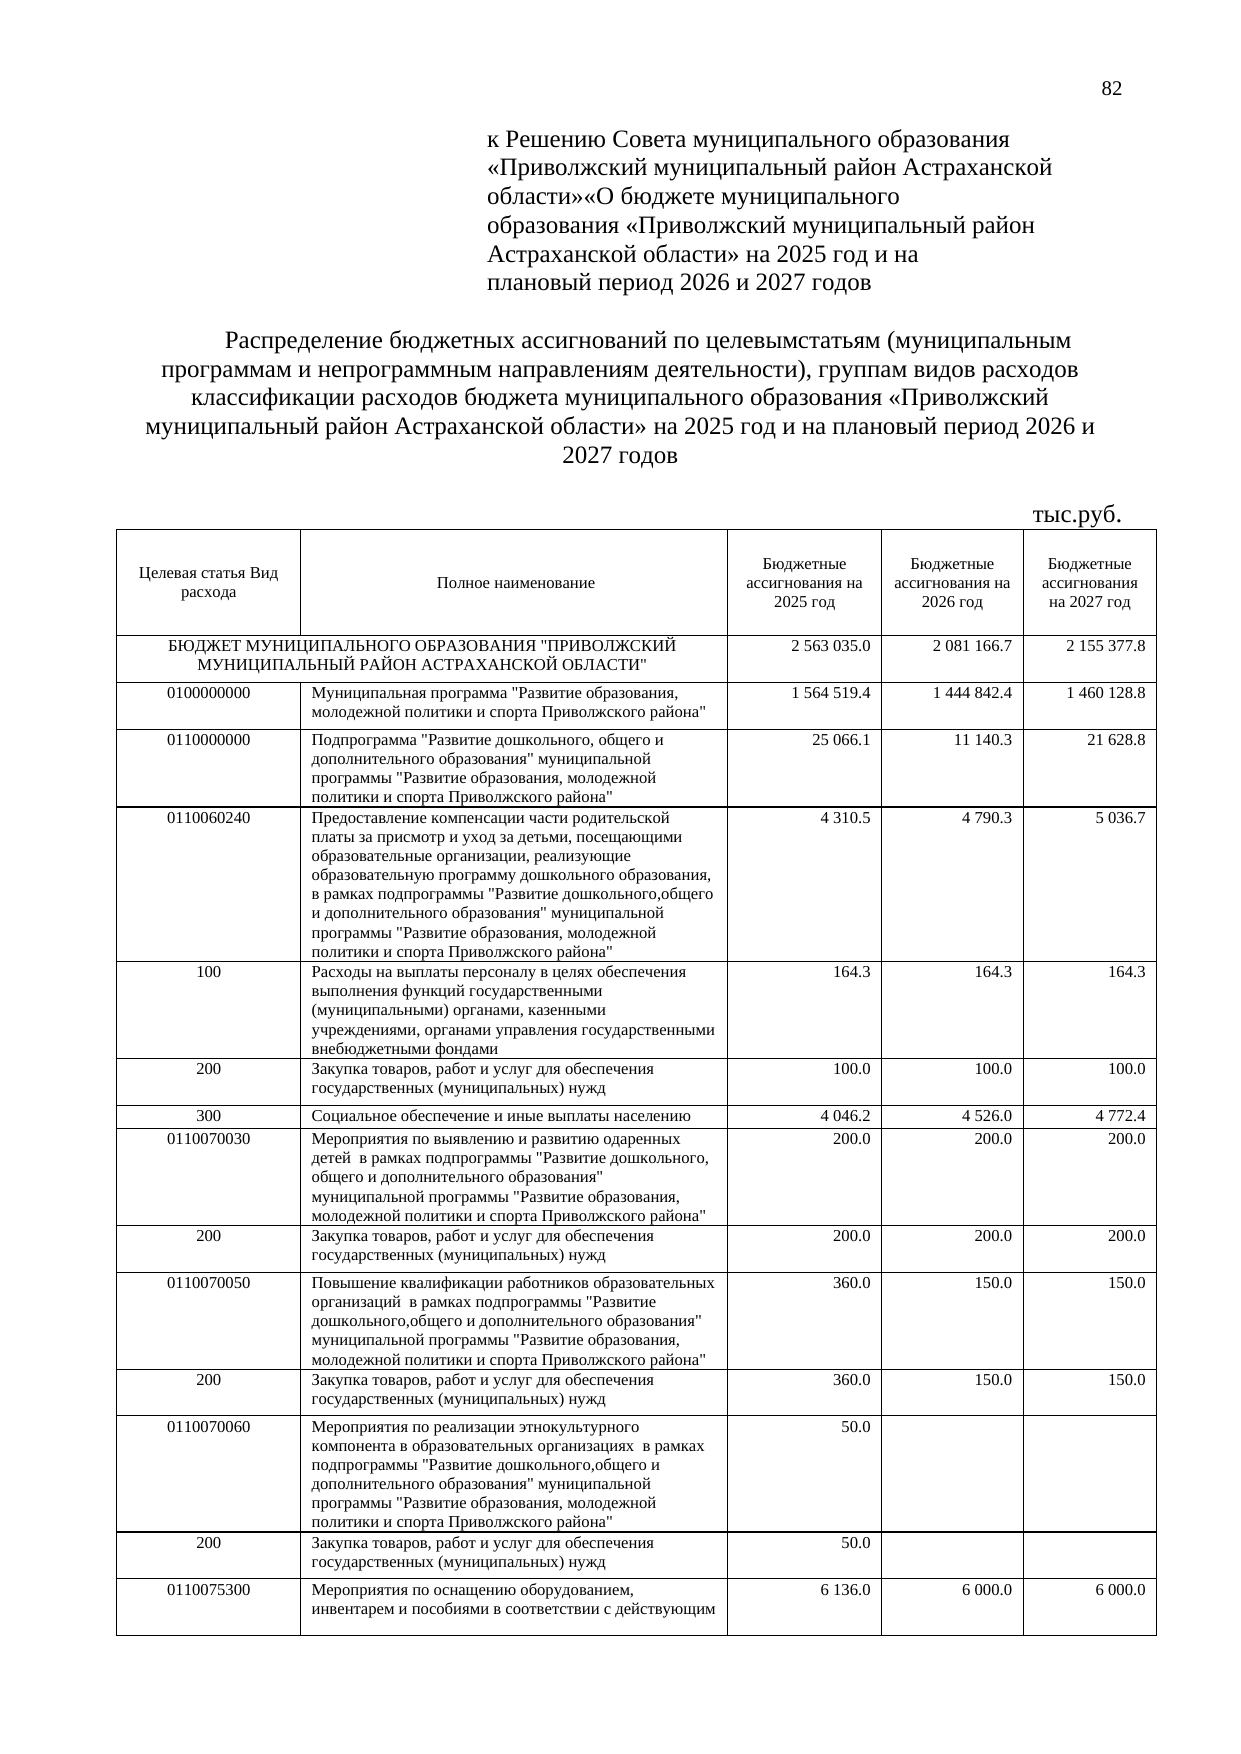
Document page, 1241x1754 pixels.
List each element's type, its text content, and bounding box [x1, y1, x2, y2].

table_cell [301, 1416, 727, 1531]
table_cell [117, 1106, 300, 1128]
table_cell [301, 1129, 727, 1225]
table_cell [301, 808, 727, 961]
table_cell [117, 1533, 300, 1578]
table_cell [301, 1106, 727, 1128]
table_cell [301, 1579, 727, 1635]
text «Приволжский муниципальный район Астраханской области»«О бюджете муниципального [487, 152, 1122, 210]
text плановый период 2026 и 2027 годов [487, 267, 1122, 296]
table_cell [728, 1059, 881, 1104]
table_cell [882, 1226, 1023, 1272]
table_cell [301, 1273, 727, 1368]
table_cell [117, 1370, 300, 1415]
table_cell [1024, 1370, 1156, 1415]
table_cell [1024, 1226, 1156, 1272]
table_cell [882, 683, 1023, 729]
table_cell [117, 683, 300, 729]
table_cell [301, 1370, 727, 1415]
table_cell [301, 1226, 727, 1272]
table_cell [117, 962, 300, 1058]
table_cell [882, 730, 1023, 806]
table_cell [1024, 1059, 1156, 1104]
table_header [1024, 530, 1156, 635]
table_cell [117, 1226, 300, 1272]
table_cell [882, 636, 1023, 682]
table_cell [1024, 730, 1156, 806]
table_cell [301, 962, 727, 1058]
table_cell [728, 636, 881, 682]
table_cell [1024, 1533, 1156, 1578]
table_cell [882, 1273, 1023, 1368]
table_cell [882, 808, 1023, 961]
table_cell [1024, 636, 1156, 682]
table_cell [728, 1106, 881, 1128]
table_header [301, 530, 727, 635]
text Распределение бюджетных ассигнований по целевымстатьям (муниципальным программам и непрограммным направлениям деятельности), группам видов расходов классификации расходов бюджета муниципального образования «Приволжский муниципальный район Астраханской области» на 2025 год и на плановый период 2026 и 2027 годов [118, 325, 1122, 469]
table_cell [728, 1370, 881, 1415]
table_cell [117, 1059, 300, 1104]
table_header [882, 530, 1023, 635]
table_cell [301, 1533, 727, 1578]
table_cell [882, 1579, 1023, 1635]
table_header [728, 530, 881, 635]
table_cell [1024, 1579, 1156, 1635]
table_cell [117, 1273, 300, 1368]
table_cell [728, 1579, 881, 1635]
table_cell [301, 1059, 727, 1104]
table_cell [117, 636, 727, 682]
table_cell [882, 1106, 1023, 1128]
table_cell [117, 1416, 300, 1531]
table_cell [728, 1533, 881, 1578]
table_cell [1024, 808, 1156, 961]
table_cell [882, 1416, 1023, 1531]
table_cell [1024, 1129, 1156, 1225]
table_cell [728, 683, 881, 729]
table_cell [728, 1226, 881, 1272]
text образования «Приволжский муниципальный район Астраханской области» на 2025 год и на [487, 210, 1122, 267]
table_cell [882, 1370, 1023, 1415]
text к Решению Совета муниципального образования [487, 124, 1122, 152]
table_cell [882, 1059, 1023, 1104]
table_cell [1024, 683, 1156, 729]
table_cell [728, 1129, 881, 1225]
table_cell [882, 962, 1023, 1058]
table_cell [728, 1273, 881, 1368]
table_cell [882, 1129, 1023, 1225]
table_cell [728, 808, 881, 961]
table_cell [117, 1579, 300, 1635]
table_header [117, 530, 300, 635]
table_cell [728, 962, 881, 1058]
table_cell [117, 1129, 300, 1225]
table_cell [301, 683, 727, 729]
text тыс.руб. [118, 497, 1122, 529]
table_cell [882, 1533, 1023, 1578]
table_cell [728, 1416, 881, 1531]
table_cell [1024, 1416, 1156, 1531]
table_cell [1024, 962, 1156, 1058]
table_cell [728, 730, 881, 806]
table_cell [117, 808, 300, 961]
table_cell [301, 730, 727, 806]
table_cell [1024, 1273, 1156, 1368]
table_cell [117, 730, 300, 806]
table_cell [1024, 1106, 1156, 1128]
